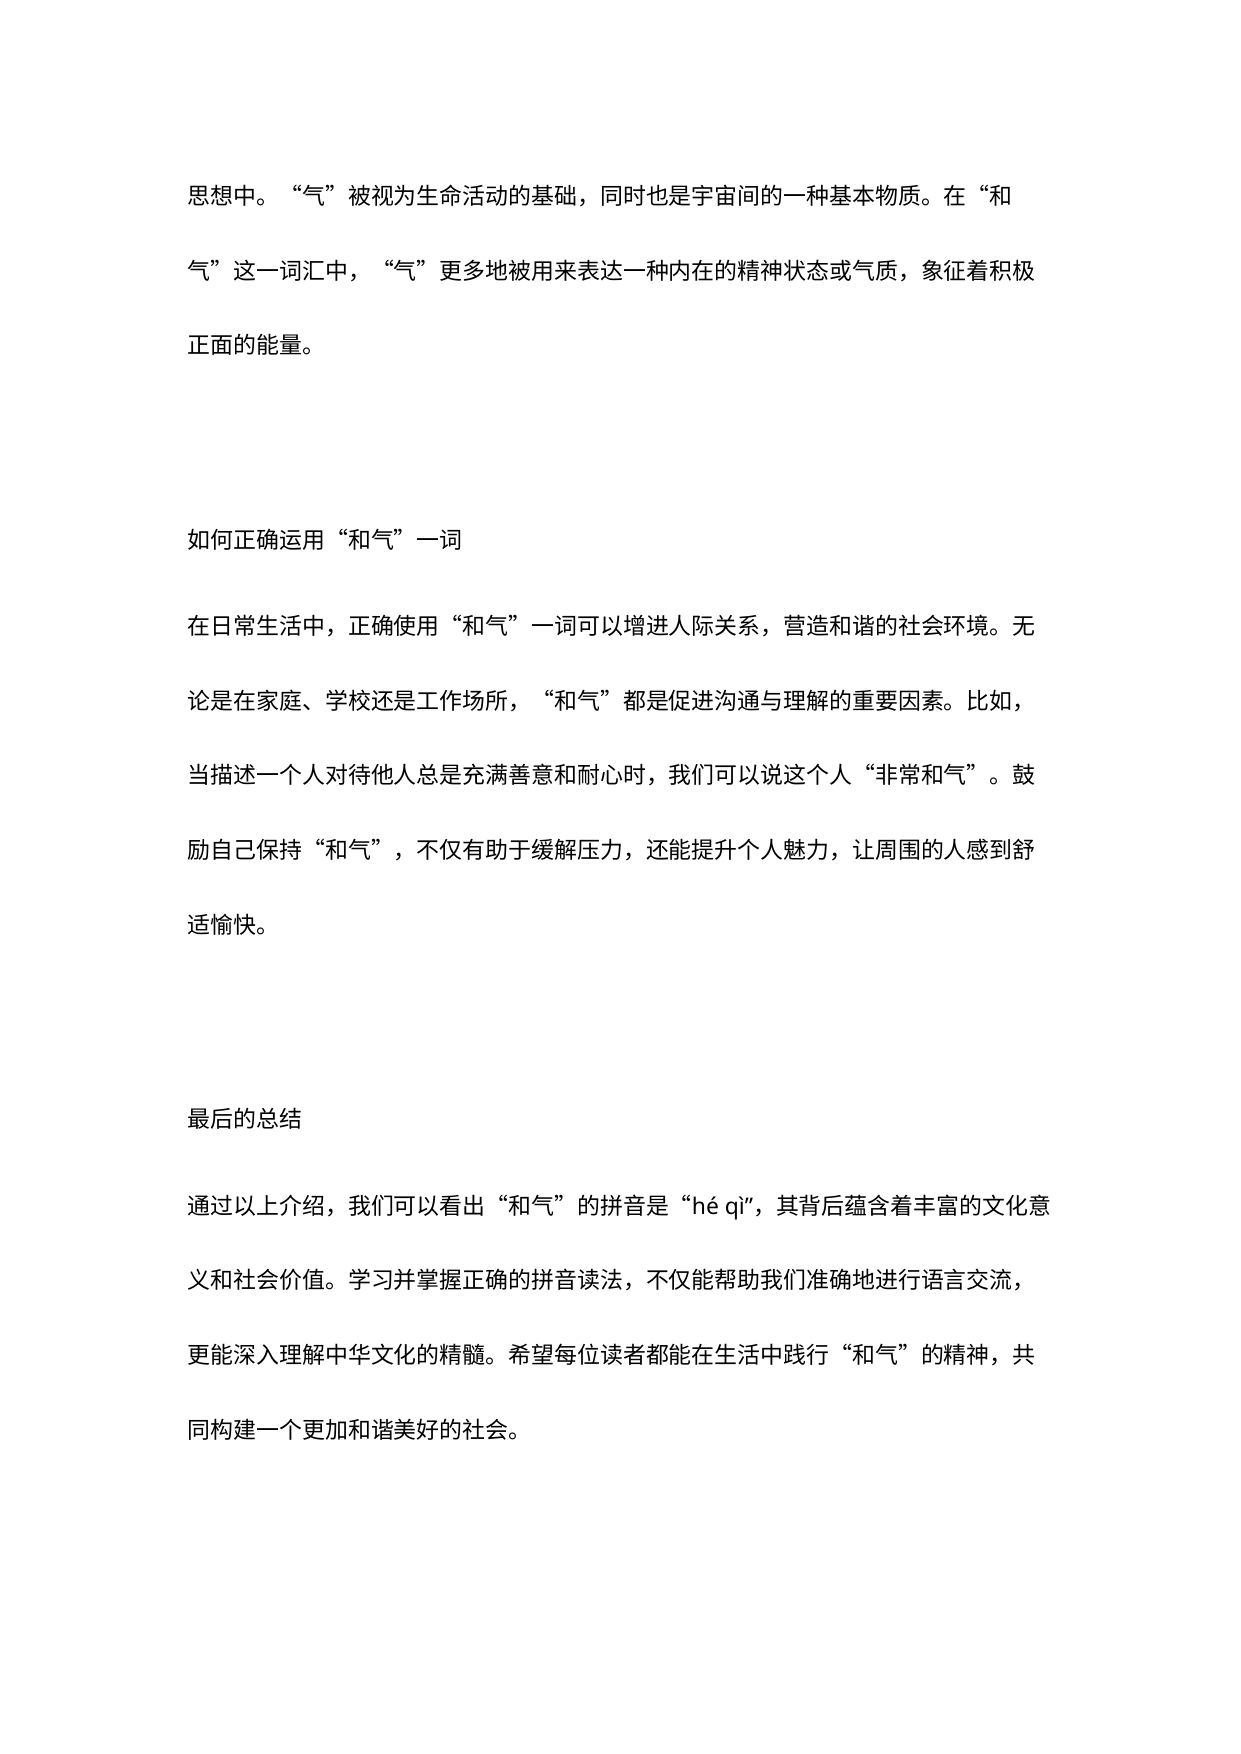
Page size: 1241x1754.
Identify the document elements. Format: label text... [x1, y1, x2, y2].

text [187, 162, 1053, 376]
text 在日常生活中，正确使用“和气”一词可以增进人际关系，营造和谐的社会环境。无论是在家庭、学校还是工作场所，“和气”都是促进沟通与理解的重要因素。比如，当描述一个人对待他人总是充满善意和耐心时，我们可以说这个人“非常和气”。鼓励自己保持“和气”，不仅有助于缓解压力，还能提升个人魅力，让周围的人感到舒适愉快。 [187, 592, 1053, 956]
text 通过以上介绍，我们可以看出“和气”的拼音是“hé qì”，其背后蕴含着丰富的文化意义和社会价值。学习并掌握正确的拼音读法，不仅能帮助我们准确地进行语言交流，更能深入理解中华文化的精髓。希望每位读者都能在生活中践行“和气”的精神，共同构建一个更加和谐美好的社会。 [187, 1172, 1053, 1461]
text 最后的总结 [187, 1085, 1053, 1150]
text 如何正确运用“和气”一词 [187, 506, 1053, 571]
